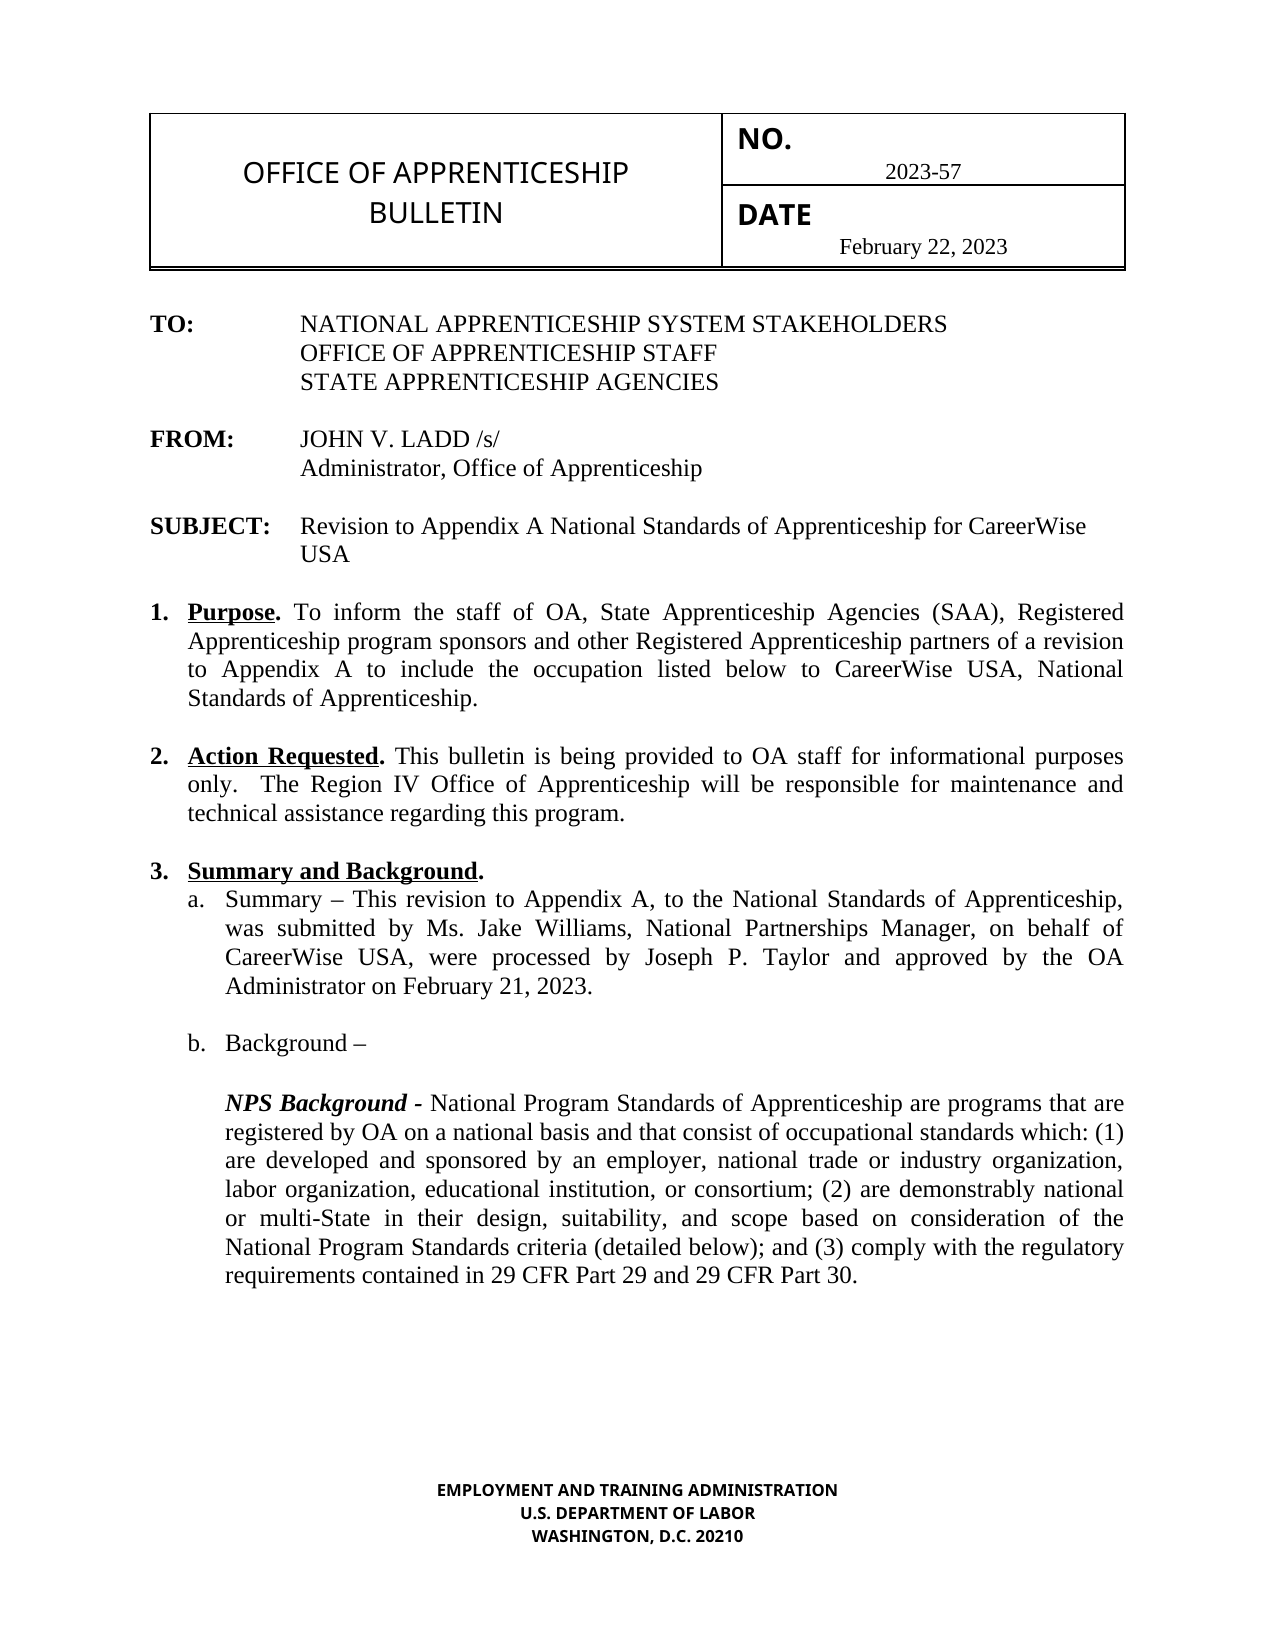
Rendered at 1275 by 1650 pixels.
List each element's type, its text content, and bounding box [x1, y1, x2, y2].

list Purpose. To inform the staff of OA, State Apprenticeship Agencies (SAA), Registered Apprenticeship program sponsors and other Registered Apprenticeship partners of a revision to Appendix A to include the occupation listed below to CareerWise USA, National Standards of Apprenticeship. [150, 597, 1125, 712]
list NPS Background - National Program Standards of Apprenticeship are programs that are registered by OA on a national basis and that consist of occupational standards which: (1) are developed and sponsored by an employer, national trade or industry organization, labor organization, educational institution, or consortium; (2) are demonstrably national or multi-State in their design, suitability, and scope based on consideration of the National Program Standards criteria (detailed below); and (3) comply with the regulatory requirements contained in 29 CFR Part 29 and 29 CFR Part 30. [225, 1088, 1125, 1289]
list Summary – This revision to Appendix A, to the National Standards of Apprenticeship, was submitted by Ms. Jake Williams, National Partnerships Manager, on behalf of CareerWise USA, were processed by Joseph P. Taylor and approved by the OA Administrator on February 21, 2023. [187, 884, 1125, 999]
text FROM: JOHN V. LADD /s/ [150, 424, 1125, 453]
text OFFICE OF APPRENTICESHIP STAFF [150, 338, 1125, 367]
text Administrator, Office of Apprenticeship [150, 453, 1125, 482]
text TO: NATIONAL APPRENTICESHIP SYSTEM STAKEHOLDERS [150, 309, 1125, 338]
table_header OFFICE OF APPRENTICESHIP BULLETIN [151, 114, 721, 266]
list Action Requested. This bulletin is being provided to OA staff for informational purposes only. The Region IV Office of Apprenticeship will be responsible for maintenance and technical assistance regarding this program. [150, 741, 1125, 827]
list Background – [187, 1028, 1125, 1057]
text SUBJECT: Revision to Appendix A National Standards of Apprenticeship for CareerWise USA [150, 511, 1125, 568]
list Summary and Background. [150, 856, 1125, 884]
table_cell DATE February 22, 2023 [723, 186, 1124, 266]
text STATE APPRENTICESHIP AGENCIES [150, 367, 1125, 396]
table_header NO. 2023-57 [723, 114, 1124, 184]
